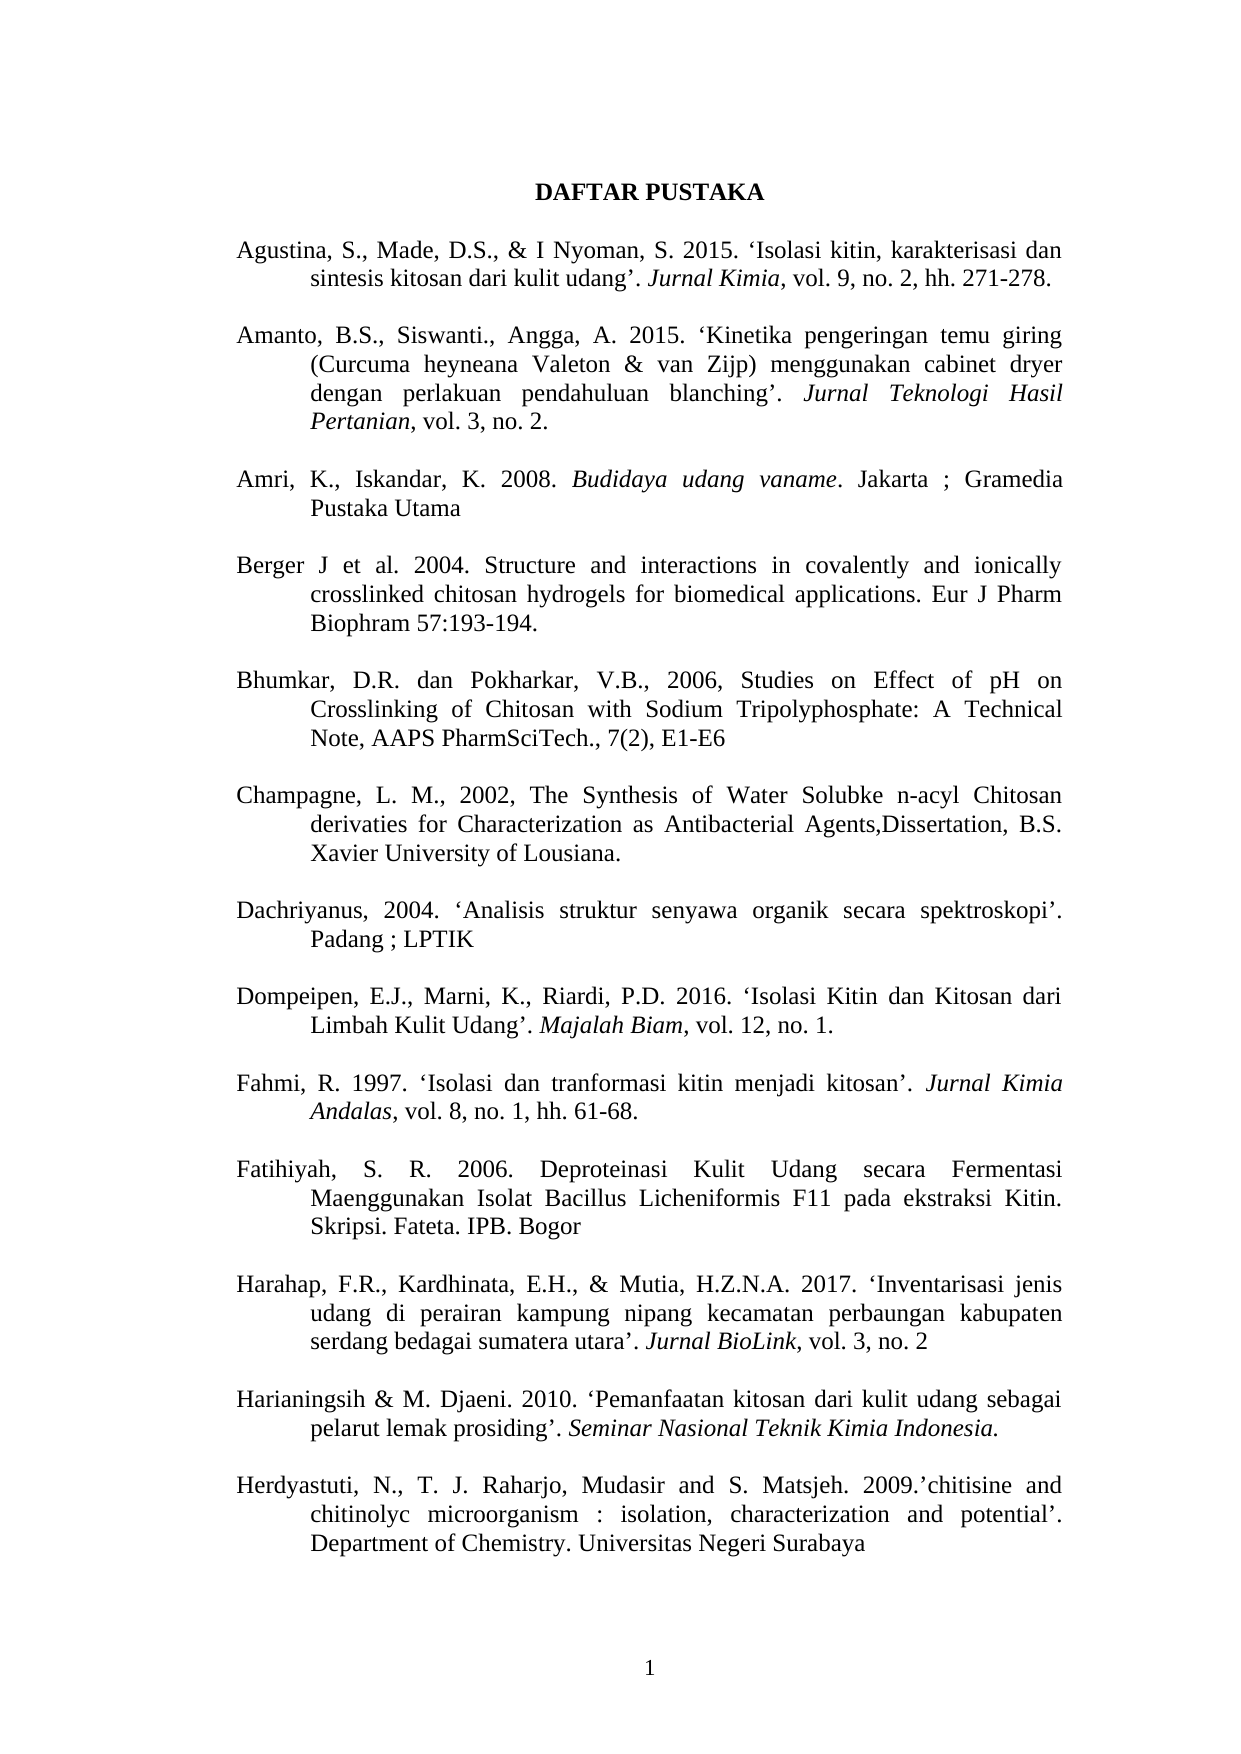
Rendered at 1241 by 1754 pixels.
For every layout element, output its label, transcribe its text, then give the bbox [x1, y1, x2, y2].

text Herdyastuti, N., T. J. Raharjo, Mudasir and S. Matsjeh. 2009.’chitisine and chitinolyc microorganism : isolation, characterization and potential’. Department of Chemistry. Universitas Negeri Surabaya [236, 1470, 1063, 1556]
text Dachriyanus, 2004. ‘Analisis struktur senyawa organik secara spektroskopi’. Padang ; LPTIK [236, 895, 1063, 953]
text Harahap, F.R., Kardhinata, E.H., & Mutia, H.Z.N.A. 2017. ‘Inventarisasi jenis udang di perairan kampung nipang kecamatan perbaungan kabupaten serdang bedagai sumatera utara’. Jurnal BioLink, vol. 3, no. 2 [236, 1269, 1063, 1355]
text Agustina, S., Made, D.S., & I Nyoman, S. 2015. ‘Isolasi kitin, karakterisasi dan sintesis kitosan dari kulit udang’. Jurnal Kimia, vol. 9, no. 2, hh. 271-278. [236, 235, 1063, 292]
text Fahmi, R. 1997. ‘Isolasi dan tranformasi kitin menjadi kitosan’. Jurnal Kimia Andalas, vol. 8, no. 1, hh. 61-68. [236, 1068, 1063, 1125]
text Dompeipen, E.J., Marni, K., Riardi, P.D. 2016. ‘Isolasi Kitin dan Kitosan dari Limbah Kulit Udang’. Majalah Biam, vol. 12, no. 1. [236, 981, 1063, 1039]
text Fatihiyah, S. R. 2006. Deproteinasi Kulit Udang secara Fermentasi Maenggunakan Isolat Bacillus Licheniformis F11 pada ekstraksi Kitin. Skripsi. Fateta. IPB. Bogor [236, 1154, 1063, 1240]
text Amri, K., Iskandar, K. 2008. Budidaya udang vaname. Jakarta ; Gramedia Pustaka Utama [236, 464, 1063, 521]
text Champagne, L. M., 2002, The Synthesis of Water Solubke n-acyl Chitosan derivaties for Characterization as Antibacterial Agents,Dissertation, B.S. Xavier University of Lousiana. [236, 780, 1063, 866]
text Berger J et al. 2004. Structure and interactions in covalently and ionically crosslinked chitosan hydrogels for biomedical applications. Eur J Pharm Biophram 57:193-194. [236, 550, 1063, 636]
text Bhumkar, D.R. dan Pokharkar, V.B., 2006, Studies on Effect of pH on Crosslinking of Chitosan with Sodium Tripolyphosphate: A Technical Note, AAPS PharmSciTech., 7(2), E1-E6 [236, 665, 1063, 751]
text Harianingsih & M. Djaeni. 2010. ‘Pemanfaatan kitosan dari kulit udang sebagai pelarut lemak prosiding’. Seminar Nasional Teknik Kimia Indonesia. [236, 1384, 1063, 1441]
text DAFTAR PUSTAKA [236, 177, 1063, 206]
text Amanto, B.S., Siswanti., Angga, A. 2015. ‘Kinetika pengeringan temu giring (Curcuma heyneana Valeton & van Zijp) menggunakan cabinet dryer dengan perlakuan pendahuluan blanching’. Jurnal Teknologi Hasil Pertanian, vol. 3, no. 2. [236, 320, 1063, 435]
